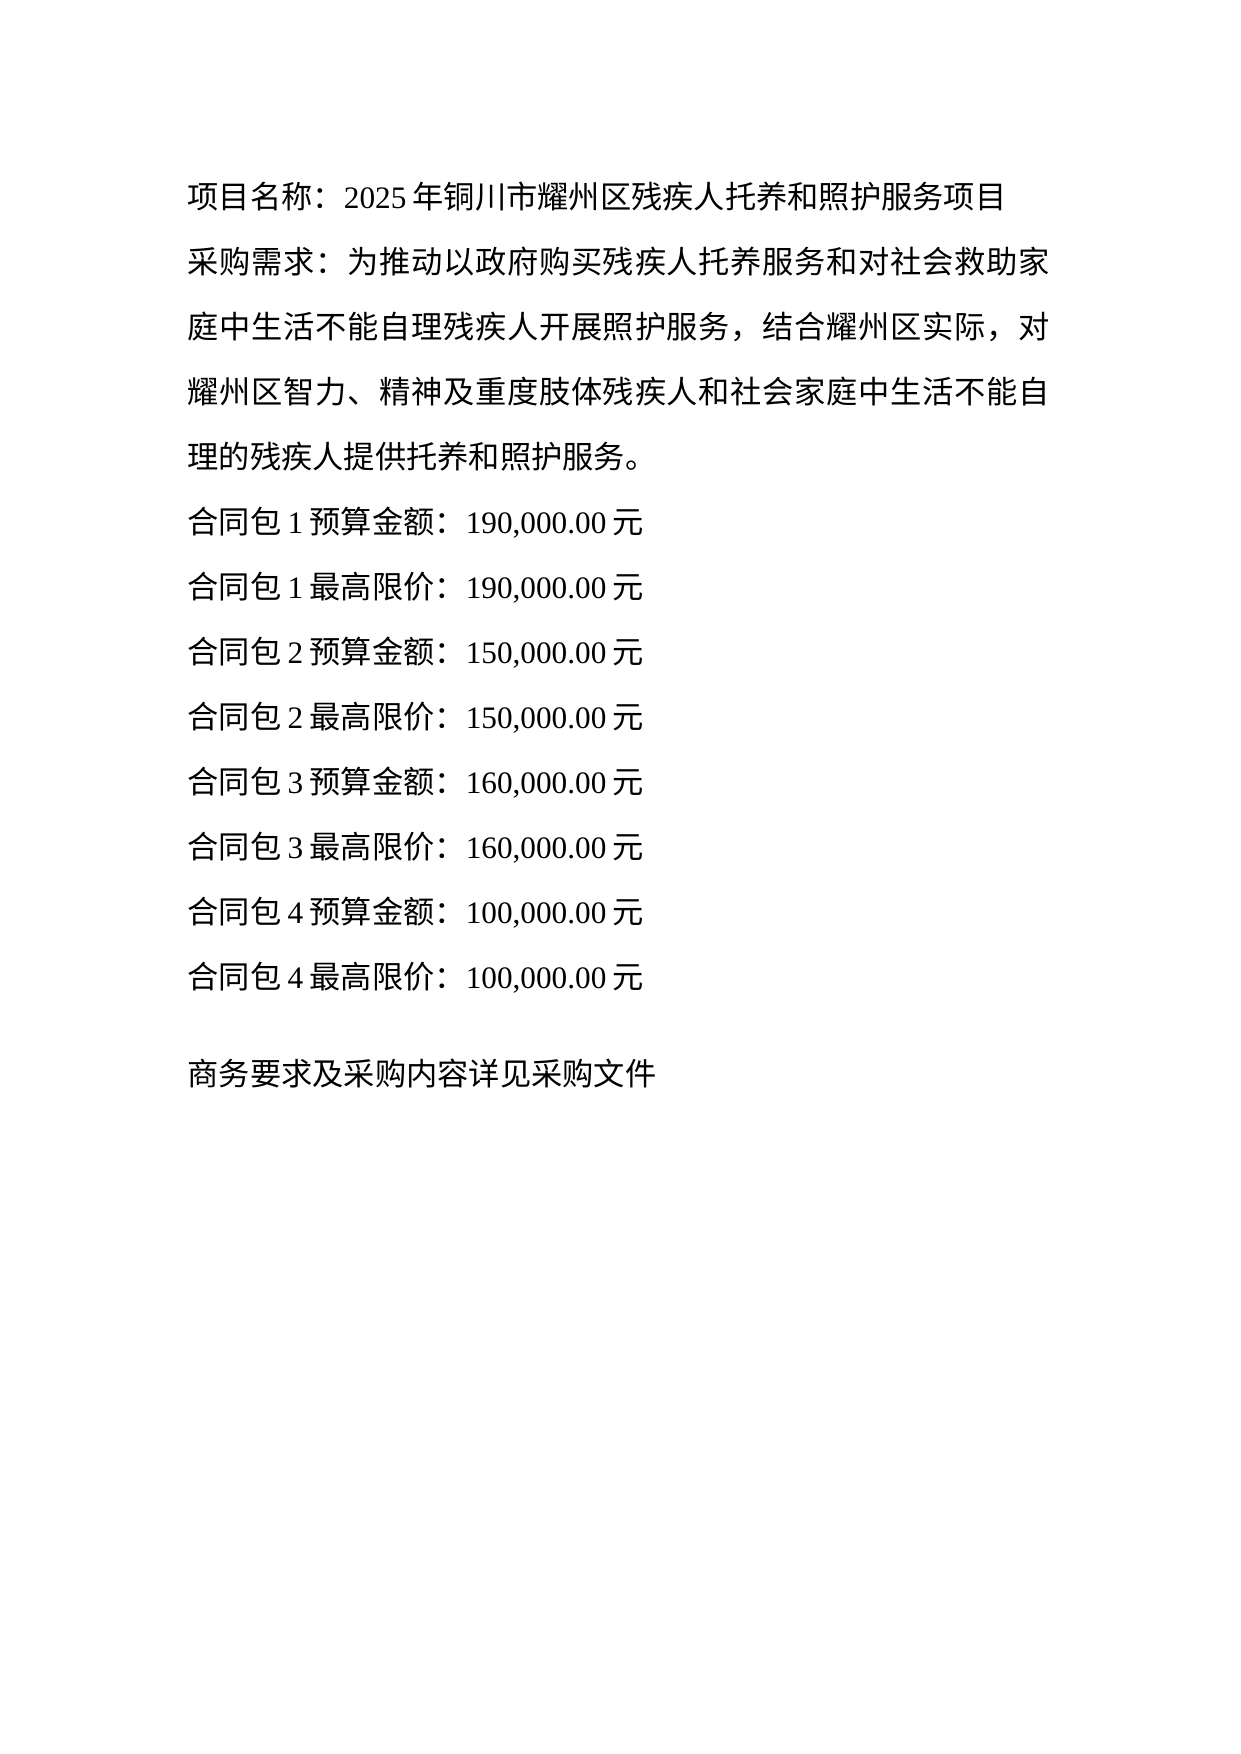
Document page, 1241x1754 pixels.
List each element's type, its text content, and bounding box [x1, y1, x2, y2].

text 合同包1最高限价：190,000.00元 [187, 552, 1053, 617]
text 合同包4预算金额：100,000.00元 [187, 877, 1053, 942]
text 合同包1预算金额：190,000.00元 [187, 487, 1053, 552]
text 采购需求：为推动以政府购买残疾人托养服务和对社会救助家庭中生活不能自理残疾人开展照护服务，结合耀州区实际，对耀州区智力、精神及重度肢体残疾人和社会家庭中生活不能自理的残疾人提供托养和照护服务。 [187, 227, 1053, 487]
text 合同包2预算金额：150,000.00元 [187, 617, 1053, 682]
text 合同包3最高限价：160,000.00元 [187, 812, 1053, 877]
text 合同包4最高限价：100,000.00元 [187, 942, 1053, 1007]
text 合同包2最高限价：150,000.00元 [187, 682, 1053, 747]
text 商务要求及采购内容详见采购文件 [187, 1039, 1053, 1104]
text 项目名称：2025年铜川市耀州区残疾人托养和照护服务项目 [187, 162, 1053, 227]
text 合同包3预算金额：160,000.00元 [187, 747, 1053, 812]
